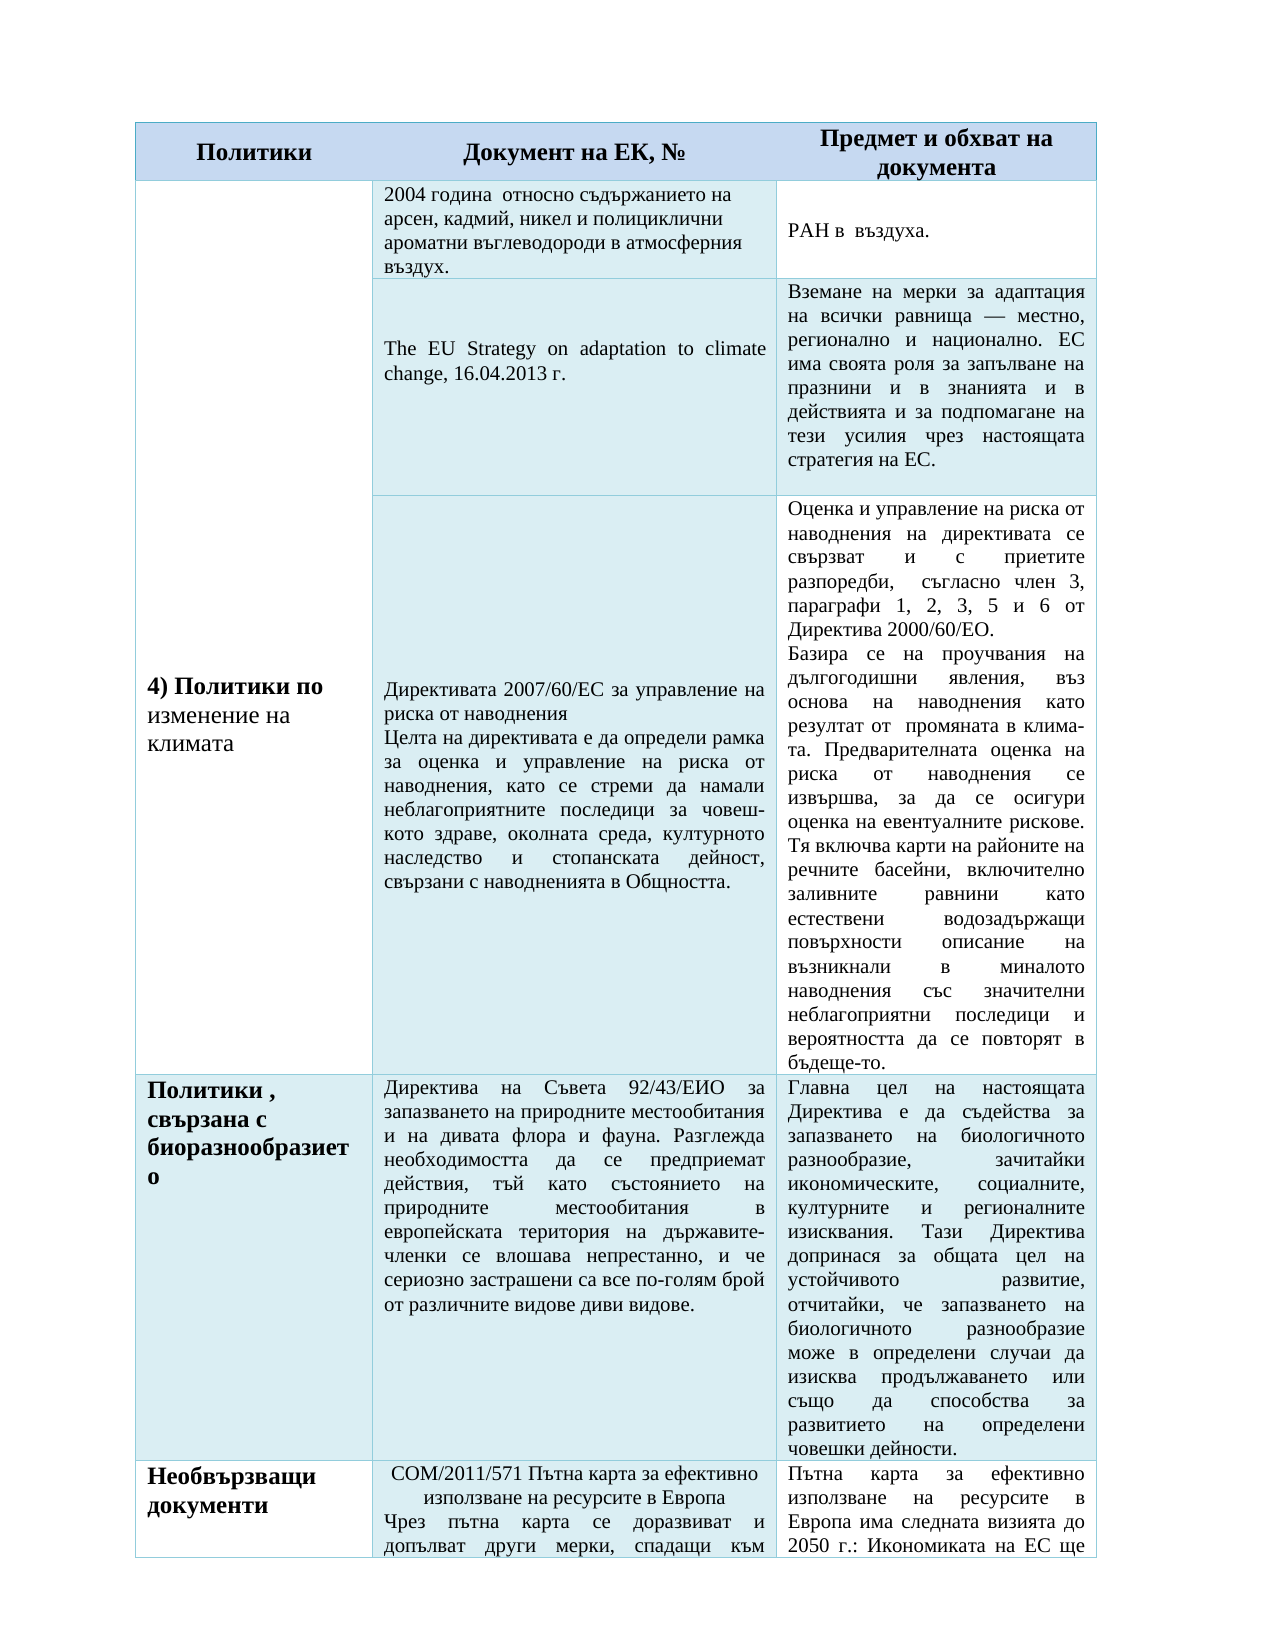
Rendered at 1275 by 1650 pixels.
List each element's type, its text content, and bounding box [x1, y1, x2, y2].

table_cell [777, 1461, 1096, 1557]
table_cell 4) Политики по изменение на климата [136, 181, 372, 1074]
table_cell Вземане на мерки за адаптация на всички равнища — местно, регионално и национално. ЕС има своята роля за запълване на празнини и в знанията и в действията и за подпомагане на тези усилия чрез настоящата стратегия на ЕС. [777, 279, 1096, 495]
table_cell Директивата 2007/60/ЕС за управление на риска от наводнения Целта на директивата е да определи рамка за оценка и управление на риска от наводнения, като се стреми да намали неблагоприятните последици за човеш-кото здраве, околната среда, културното наследство и стопанската дейност, свързани с наводненията в Общността. [373, 496, 776, 1074]
table_header Предмет и обхват на документа [776, 123, 1096, 180]
table_cell Политики , свързана с биоразнообразието [136, 1075, 372, 1460]
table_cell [777, 181, 1096, 278]
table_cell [373, 181, 776, 278]
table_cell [373, 1461, 776, 1557]
table_header Политики [136, 123, 373, 180]
table_cell Главна цел на настоящата Директива е да съдейства за запазването на биологичното разнообразие, зачитайки икономическите, социалните, културните и регионалните изисквания. Тази Директива допринася за общата цел на устойчивото развитие, отчитайки, че запазването на биологичното разнообразие може в определени случаи да изисква продължаването или също да способства за развитието на определени човешки дейности. [777, 1075, 1096, 1460]
table_header Документ на ЕК, № [373, 123, 776, 180]
table_cell Директива на Съвета 92/43/ЕИО за запазването на природните местообитания и на дивата флора и фауна. Разглежда необходимостта да се предприемат действия, тъй като състоянието на природните местообитания в европейската територия на държавите-членки се влошава непрестанно, и че сериозно застрашени са все по-голям брой от различните видове диви видове. [373, 1075, 776, 1460]
table_cell Необвързващи документи [136, 1461, 372, 1557]
table_cell The EU Strategy on adaptation to climate change, 16.04.2013 г. [373, 279, 776, 495]
table_cell Оценка и управление на риска от наводнения на директивата се свързват и с приетите разпоредби, съгласно член 3, параграфи 1, 2, 3, 5 и 6 от Директива 2000/60/ЕО. Базира се на проучвания на дългогодишни явления, въз основа на наводнения като резултат от промяната в клима-та. Предварителната оценка на риска от наводнения се извършва, за да се осигури оценка на евентуалните рискове. Тя включва карти на районите на речните басейни, включително заливните равнини като естествени водозадържащи повърхности описание на възникнали в миналото наводнения със значителни неблагоприятни последици и вероятността да се повторят в бъдеще-то. [777, 496, 1096, 1074]
